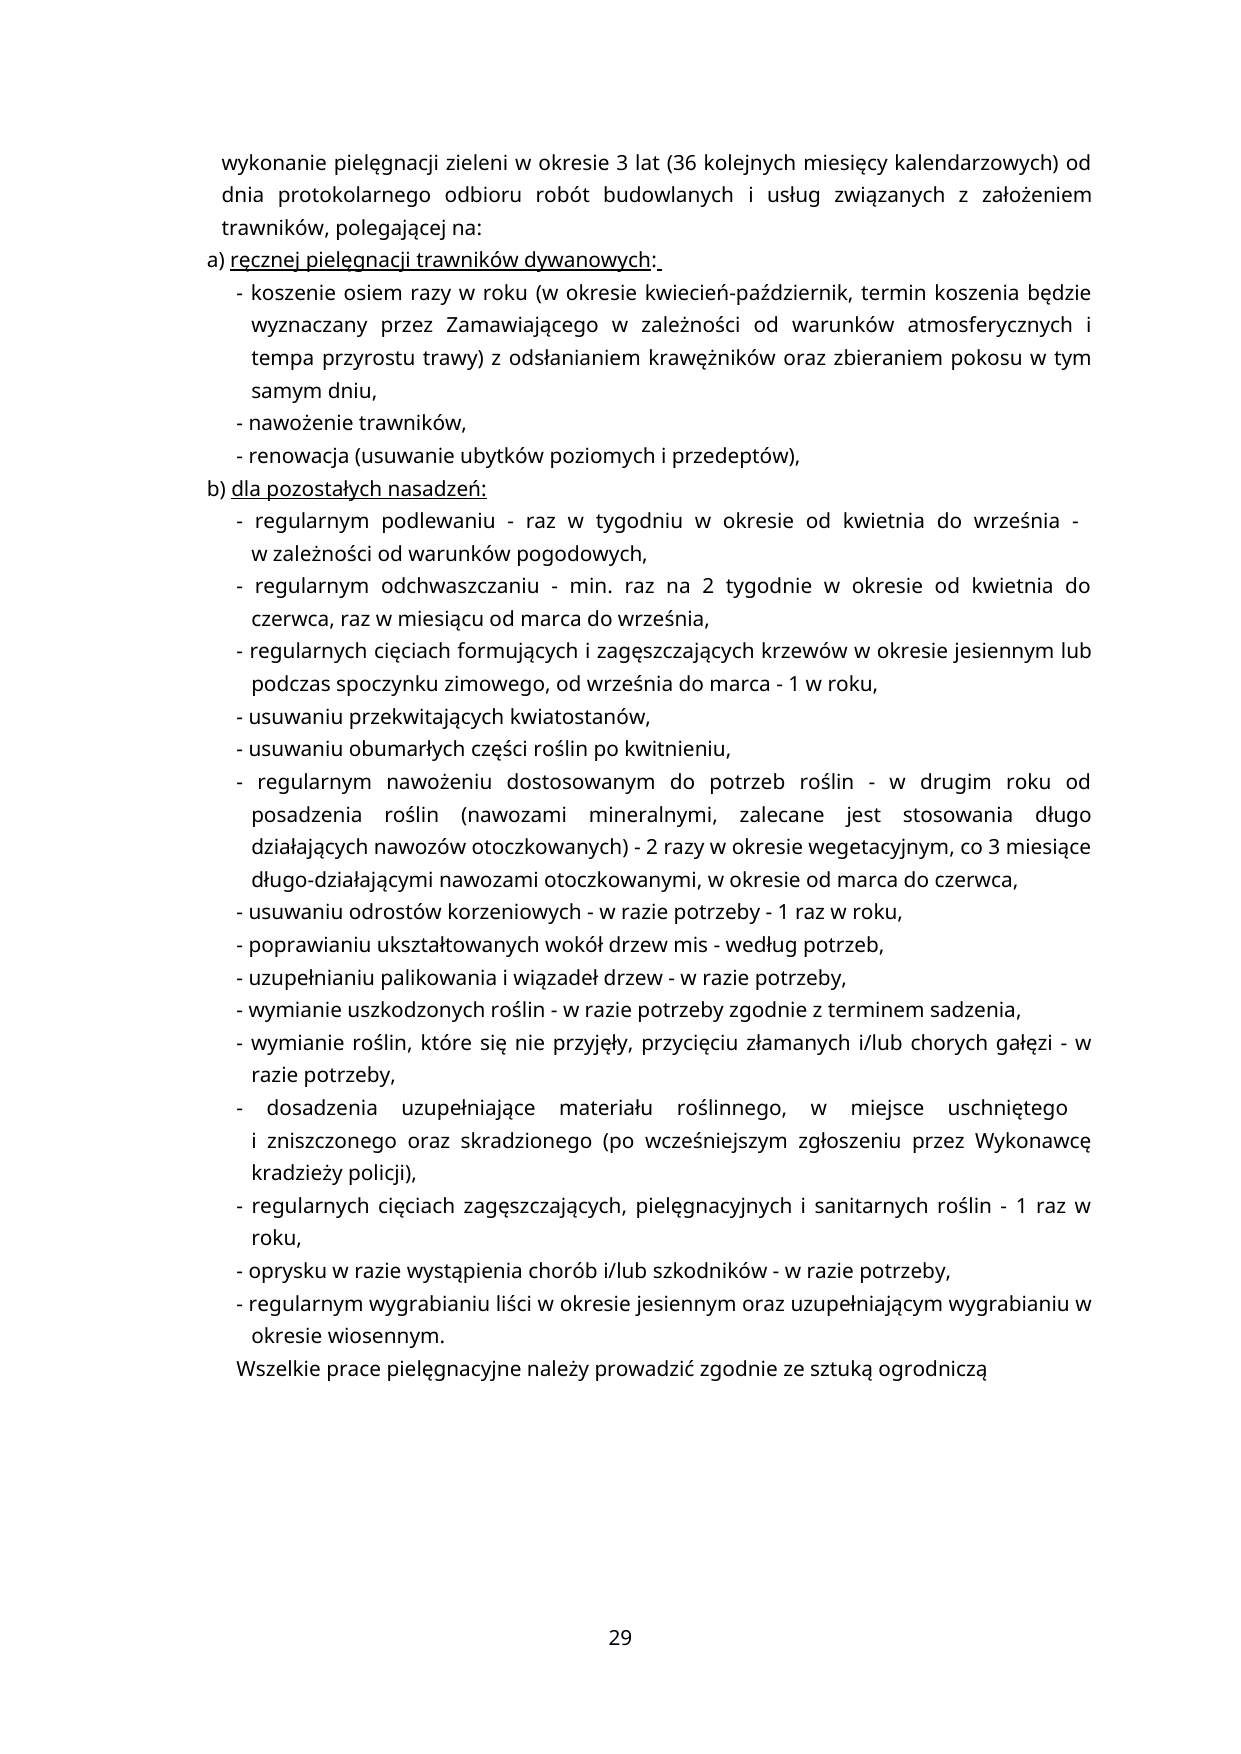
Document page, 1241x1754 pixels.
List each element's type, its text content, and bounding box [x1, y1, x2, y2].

text - regularnym odchwaszczaniu - min. raz na 2 tygodnie w okresie od kwietnia do czerwca, raz w miesiącu od marca do września, [236, 571, 1093, 632]
text - uzupełnianiu palikowania i wiązadeł drzew - w razie potrzeby, [236, 963, 1093, 991]
text - koszenie osiem razy w roku (w okresie kwiecień-październik, termin koszenia będzie wyznaczany przez Zamawiającego w zależności od warunków atmosferycznych i tempa przyrostu trawy) z odsłanianiem krawężników oraz zbieraniem pokosu w tym samym dniu, [236, 278, 1093, 404]
text - poprawianiu ukształtowanych wokół drzew mis - według potrzeb, [236, 930, 1093, 958]
text - usuwaniu obumarłych części roślin po kwitnieniu, [236, 734, 1093, 763]
text - regularnych cięciach formujących i zagęszczających krzewów w okresie jesiennym lub podczas spoczynku zimowego, od września do marca - 1 w roku, [236, 637, 1093, 698]
text - regularnym nawożeniu dostosowanym do potrzeb roślin - w drugim roku od posadzenia roślin (nawozami mineralnymi, zalecane jest stosowania długo działających nawozów otoczkowanych) - 2 razy w okresie wegetacyjnym, co 3 miesiące długo-działającymi nawozami otoczkowanymi, w okresie od marca do czerwca, [236, 767, 1093, 893]
text - nawożenie trawników, [236, 408, 1093, 437]
text - oprysku w razie wystąpienia chorób i/lub szkodników - w razie potrzeby, [236, 1256, 1093, 1284]
text - regularnym podlewaniu - raz w tygodniu w okresie od kwietnia do września - w zależności od warunków pogodowych, [236, 506, 1093, 567]
text - dosadzenia uzupełniające materiału roślinnego, w miejsce uschniętego i zniszczonego oraz skradzionego (po wcześniejszym zgłoszeniu przez Wykonawcę kradzieży policji), [236, 1093, 1093, 1187]
text - regularnym wygrabianiu liści w okresie jesiennym oraz uzupełniającym wygrabianiu w okresie wiosennym. [236, 1289, 1093, 1350]
text Wszelkie prace pielęgnacyjne należy prowadzić zgodnie ze sztuką ogrodniczą [236, 1354, 1093, 1382]
text - regularnych cięciach zagęszczających, pielęgnacyjnych i sanitarnych roślin - 1 raz w roku, [236, 1191, 1093, 1252]
text a) ręcznej pielęgnacji trawników dywanowych: [207, 245, 1093, 274]
text - wymianie roślin, które się nie przyjęły, przycięciu złamanych i/lub chorych gałęzi - w razie potrzeby, [236, 1028, 1093, 1089]
text - usuwaniu odrostów korzeniowych - w razie potrzeby - 1 raz w roku, [236, 897, 1093, 926]
text - wymianie uszkodzonych roślin - w razie potrzeby zgodnie z terminem sadzenia, [236, 995, 1093, 1024]
text wykonanie pielęgnacji zieleni w okresie 3 lat (36 kolejnych miesięcy kalendarzowych) od dnia protokolarnego odbioru robót budowlanych i usług związanych z założeniem trawników, polegającej na: [221, 148, 1093, 241]
text - usuwaniu przekwitających kwiatostanów, [236, 702, 1093, 730]
text b) dla pozostałych nasadzeń: [207, 474, 1093, 502]
text - renowacja (usuwanie ubytków poziomych i przedeptów), [236, 441, 1093, 469]
